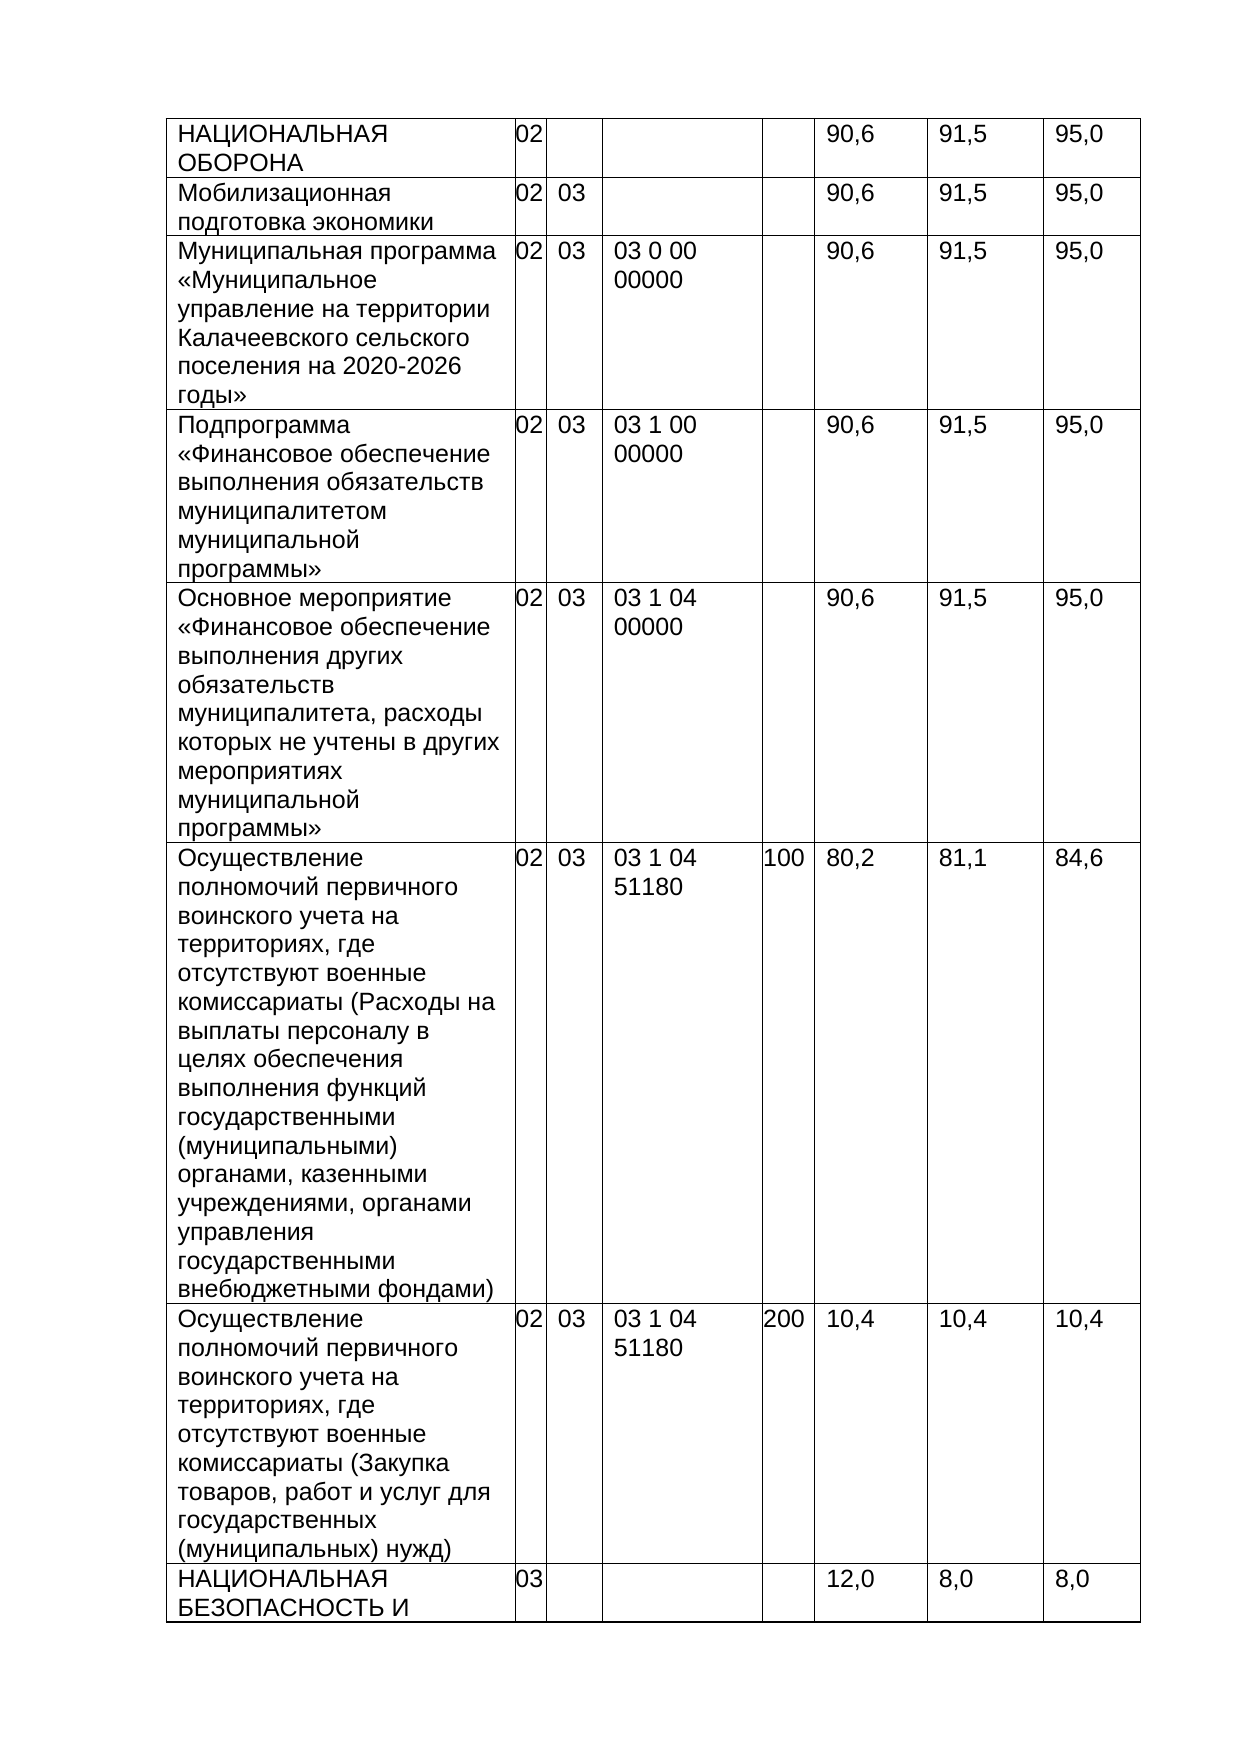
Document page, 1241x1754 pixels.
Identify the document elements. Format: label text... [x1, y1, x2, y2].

table_cell Осуществление полномочий первичного воинского учета на территориях, где отсутствуют военные комиссариаты (Расходы на выплаты персоналу в целях обеспечения выполнения функций государственными (муниципальными) органами, казенными учреждениями, органами управления государственными внебюджетными фондами) [167, 843, 515, 1303]
table_cell 90,6 [815, 410, 927, 582]
table_cell 95,0 [1044, 583, 1140, 842]
table_cell [763, 1564, 814, 1621]
table_cell Подпрограмма «Финансовое обеспечение выполнения обязательств муниципалитетом муниципальной программы» [167, 410, 515, 582]
table_cell 03 0 00 00000 [603, 236, 762, 409]
table_cell 90,6 [815, 583, 927, 842]
table_cell 03 1 04 51180 [603, 1304, 762, 1563]
table_cell Осуществление полномочий первичного воинского учета на территориях, где отсутствуют военные комиссариаты (Закупка товаров, работ и услуг для государственных (муниципальных) нужд) [167, 1304, 515, 1563]
table_cell 03 [547, 843, 602, 1303]
table_cell [603, 178, 762, 235]
table_cell 95,0 [1044, 236, 1140, 409]
table_cell 03 [547, 1304, 602, 1563]
table_cell 91,5 [928, 410, 1043, 582]
table_cell 91,5 [928, 178, 1043, 235]
table_cell [763, 583, 814, 842]
table_cell 90,6 [815, 178, 927, 235]
table_cell НАЦИОНАЛЬНАЯ ОБОРОНА [167, 119, 515, 177]
table_cell 02 [516, 236, 546, 409]
table_cell 10,4 [1044, 1304, 1140, 1563]
table_cell [547, 1564, 602, 1621]
table_cell 100 [763, 843, 814, 1303]
table_cell 03 1 04 00000 [603, 583, 762, 842]
table_cell 02 [516, 1304, 546, 1563]
table_cell 03 [547, 410, 602, 582]
table_cell [603, 1564, 762, 1621]
table_cell 03 [547, 178, 602, 235]
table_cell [167, 1564, 515, 1621]
table_cell 84,6 [1044, 843, 1140, 1303]
table_cell 10,4 [815, 1304, 927, 1563]
table_cell 12,0 [815, 1564, 927, 1621]
table_cell 03 1 00 00000 [603, 410, 762, 582]
table_cell 8,0 [928, 1564, 1043, 1621]
table_cell 91,5 [928, 236, 1043, 409]
table_cell 03 [547, 236, 602, 409]
table_cell 95,0 [1044, 119, 1140, 177]
table_cell [763, 178, 814, 235]
table_cell 95,0 [1044, 178, 1140, 235]
table_cell 03 [547, 583, 602, 842]
table_cell 95,0 [1044, 410, 1140, 582]
table_cell 91,5 [928, 583, 1043, 842]
table_cell Муниципальная программа «Муниципальное управление на территории Калачеевского сельского поселения на 2020-2026 годы» [167, 236, 515, 409]
table_cell [763, 119, 814, 177]
table_cell 10,4 [928, 1304, 1043, 1563]
table_cell 8,0 [1044, 1564, 1140, 1621]
table_cell 02 [516, 410, 546, 582]
table_cell [763, 236, 814, 409]
table_cell 02 [516, 583, 546, 842]
table_cell 81,1 [928, 843, 1043, 1303]
table_cell 90,6 [815, 236, 927, 409]
table_cell [603, 119, 762, 177]
table_cell 02 [516, 843, 546, 1303]
table_cell 90,6 [815, 119, 927, 177]
table_cell Мобилизационная подготовка экономики [167, 178, 515, 235]
table_cell [763, 410, 814, 582]
table_cell 80,2 [815, 843, 927, 1303]
table_cell 200 [763, 1304, 814, 1563]
table_cell 03 [516, 1564, 546, 1621]
table_cell 91,5 [928, 119, 1043, 177]
table_cell 02 [516, 178, 546, 235]
table_cell [547, 119, 602, 177]
table_cell 03 1 04 51180 [603, 843, 762, 1303]
table_cell Основное мероприятие «Финансовое обеспечение выполнения других обязательств муниципалитета, расходы которых не учтены в других мероприятиях муниципальной программы» [167, 583, 515, 842]
table_cell 02 [516, 119, 546, 177]
